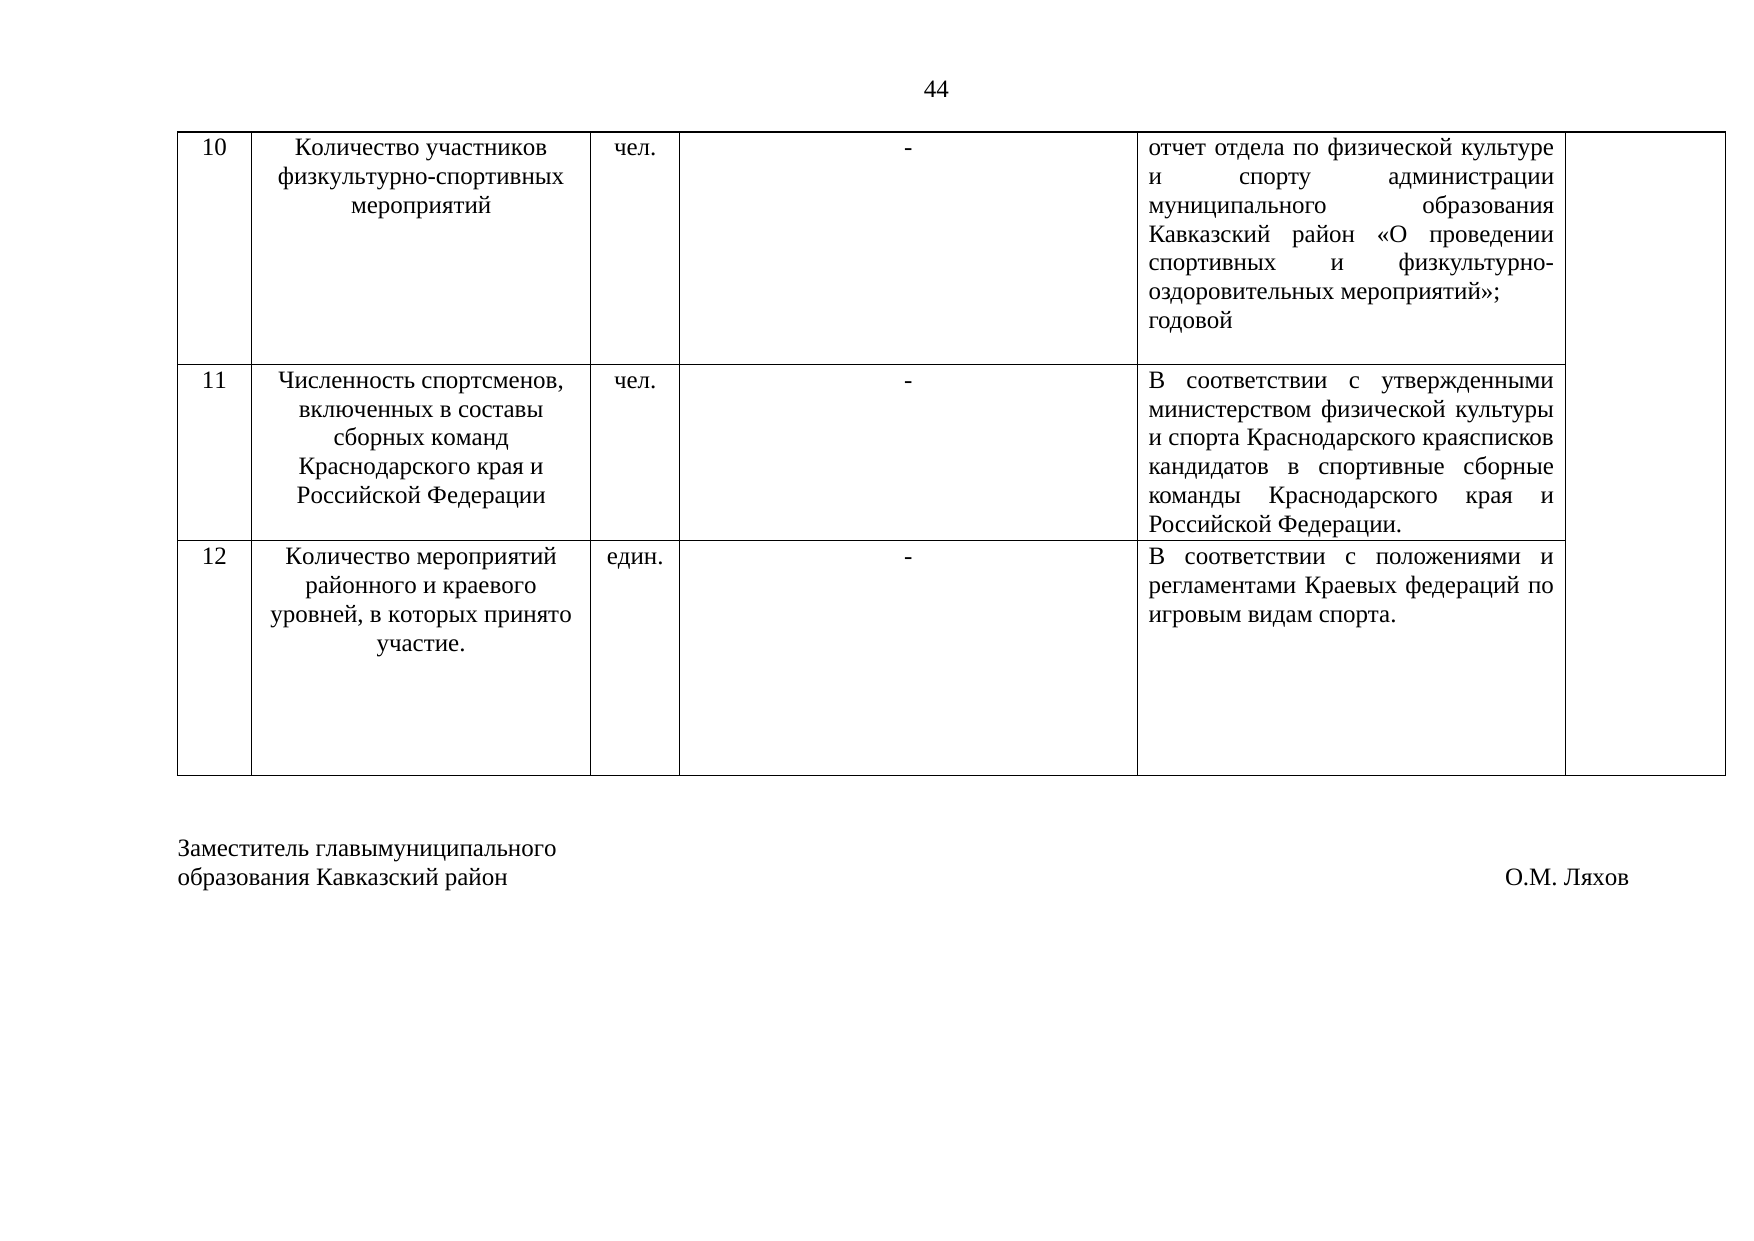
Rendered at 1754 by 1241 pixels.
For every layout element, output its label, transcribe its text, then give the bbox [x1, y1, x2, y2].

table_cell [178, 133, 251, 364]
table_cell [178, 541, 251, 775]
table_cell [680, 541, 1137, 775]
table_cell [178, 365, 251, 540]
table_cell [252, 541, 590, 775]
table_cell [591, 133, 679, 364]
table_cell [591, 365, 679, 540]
text Заместитель главымуниципального [177, 833, 1695, 862]
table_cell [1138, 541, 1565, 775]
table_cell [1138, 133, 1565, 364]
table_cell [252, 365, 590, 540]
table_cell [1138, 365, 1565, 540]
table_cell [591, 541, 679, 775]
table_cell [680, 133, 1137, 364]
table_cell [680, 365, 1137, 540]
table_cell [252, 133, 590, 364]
text образования Кавказский район О.М. Ляхов [177, 862, 1695, 891]
